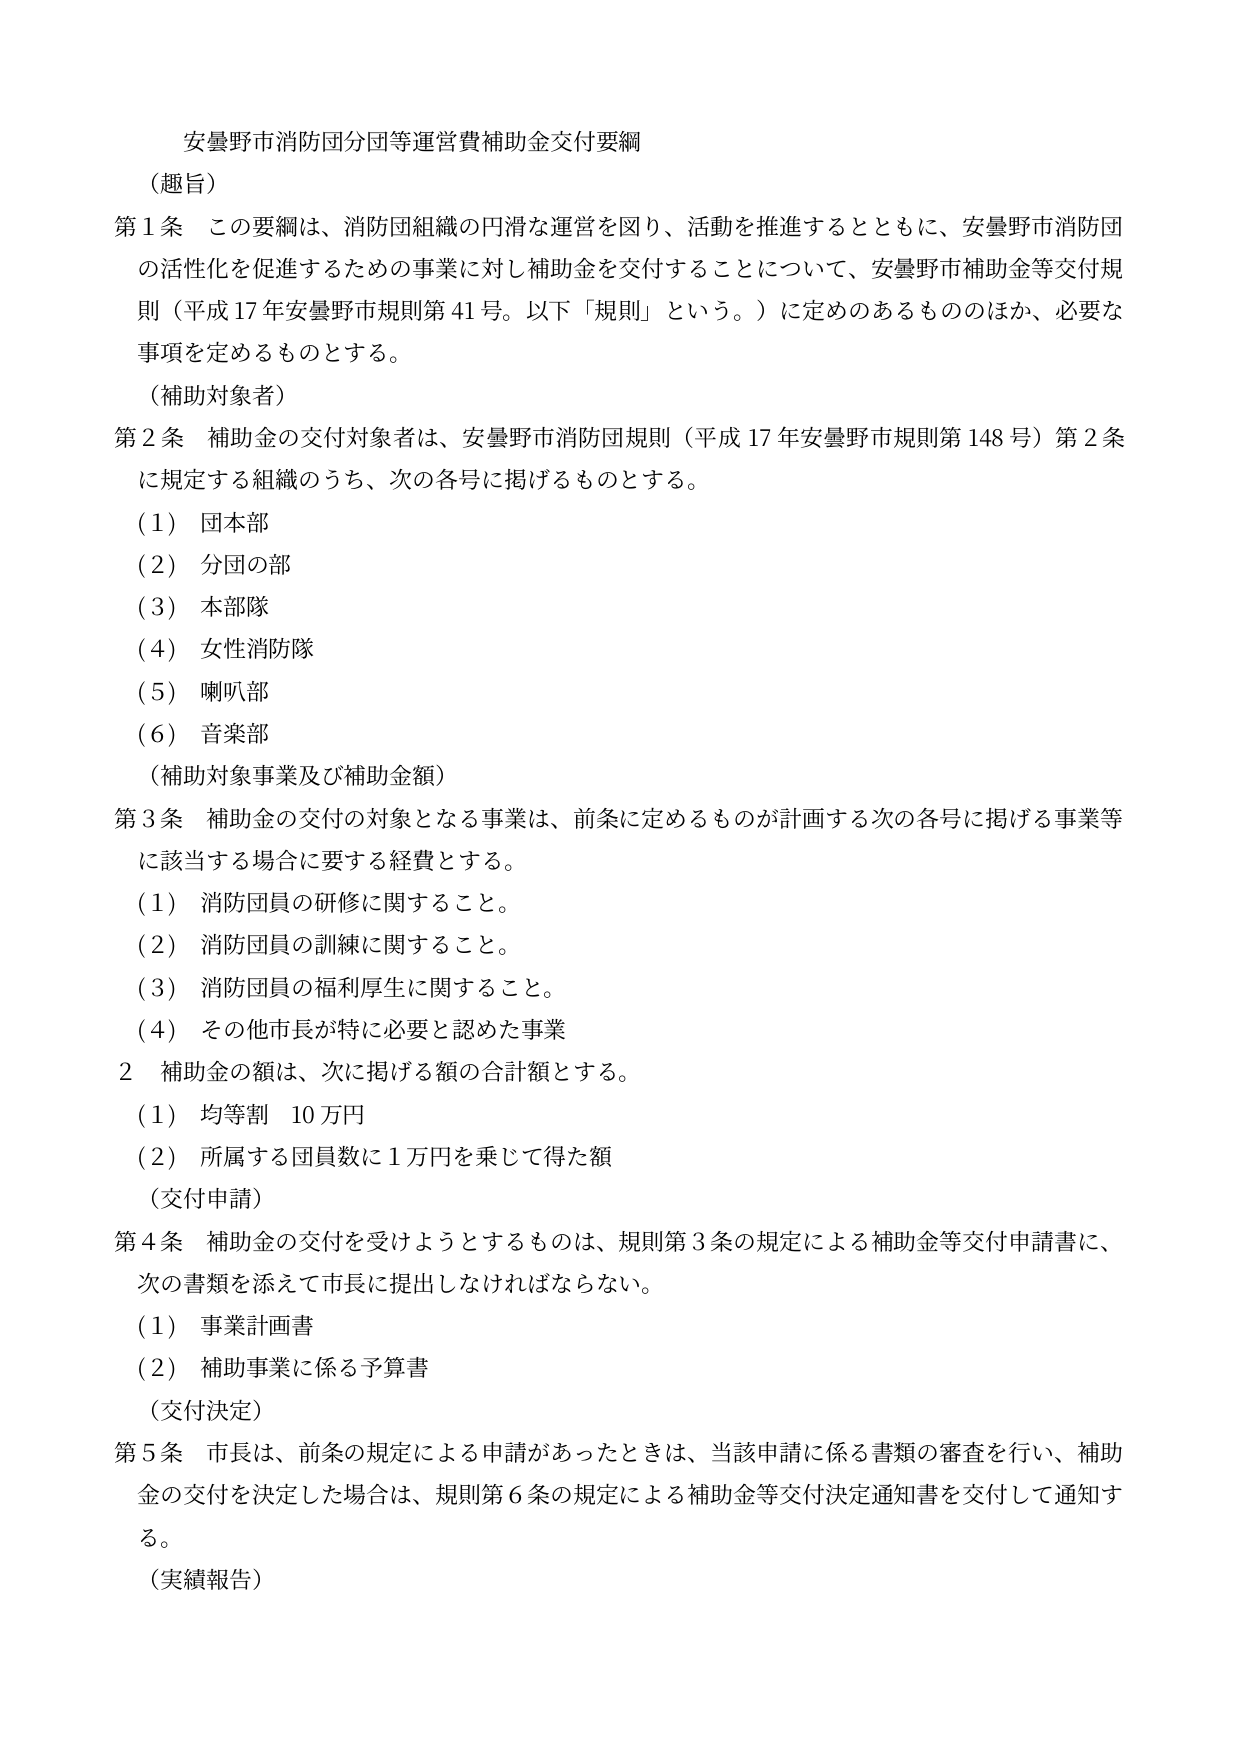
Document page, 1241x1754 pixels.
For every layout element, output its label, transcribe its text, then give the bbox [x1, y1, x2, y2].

text (１) 消防団員の研修に関すること。 [137, 876, 1126, 918]
text (１) 均等割 10万円 [137, 1087, 1126, 1129]
text (１) 事業計画書 [137, 1299, 1126, 1341]
text ２ 補助金の額は、次に掲げる額の合計額とする。 [114, 1045, 1126, 1087]
text （補助対象者） [137, 368, 1126, 411]
text (５) 喇叭部 [137, 664, 1126, 707]
text 第１条 この要綱は、消防団組織の円滑な運営を図り、活動を推進するとともに、安曇野市消防団の活性化を促進するための事業に対し補助金を交付することについて、安曇野市補助金等交付規則（平成17年安曇野市規則第41号。以下「規則」という。）に定めのあるもののほか、必要な事項を定めるものとする。 [114, 199, 1126, 368]
text (２) 所属する団員数に１万円を乗じて得た額 [137, 1129, 1126, 1172]
text (２) 分団の部 [137, 537, 1126, 580]
text （交付決定） [137, 1383, 1126, 1426]
text (３) 消防団員の福利厚生に関すること。 [137, 960, 1126, 1003]
text （実績報告） [137, 1552, 1126, 1595]
text (２) 消防団員の訓練に関すること。 [137, 918, 1126, 960]
text (１) 団本部 [137, 495, 1126, 537]
text （趣旨） [137, 157, 1126, 199]
text （補助対象事業及び補助金額） [137, 749, 1126, 791]
text （交付申請） [137, 1172, 1126, 1214]
text 第２条 補助金の交付対象者は、安曇野市消防団規則（平成17年安曇野市規則第148号）第２条に規定する組織のうち、次の各号に掲げるものとする。 [114, 411, 1126, 495]
text 第５条 市長は、前条の規定による申請があったときは、当該申請に係る書類の審査を行い、補助金の交付を決定した場合は、規則第６条の規定による補助金等交付決定通知書を交付して通知する。 [114, 1426, 1126, 1552]
text 第４条 補助金の交付を受けようとするものは、規則第３条の規定による補助金等交付申請書に、次の書類を添えて市長に提出しなければならない。 [114, 1214, 1126, 1299]
text 第３条 補助金の交付の対象となる事業は、前条に定めるものが計画する次の各号に掲げる事業等に該当する場合に要する経費とする。 [114, 791, 1126, 876]
text (４) 女性消防隊 [137, 622, 1126, 664]
text 安曇野市消防団分団等運営費補助金交付要綱 [183, 114, 1126, 157]
text (３) 本部隊 [137, 580, 1126, 622]
text (４) その他市長が特に必要と認めた事業 [137, 1003, 1126, 1045]
text (２) 補助事業に係る予算書 [137, 1341, 1126, 1383]
text (６) 音楽部 [137, 707, 1126, 749]
